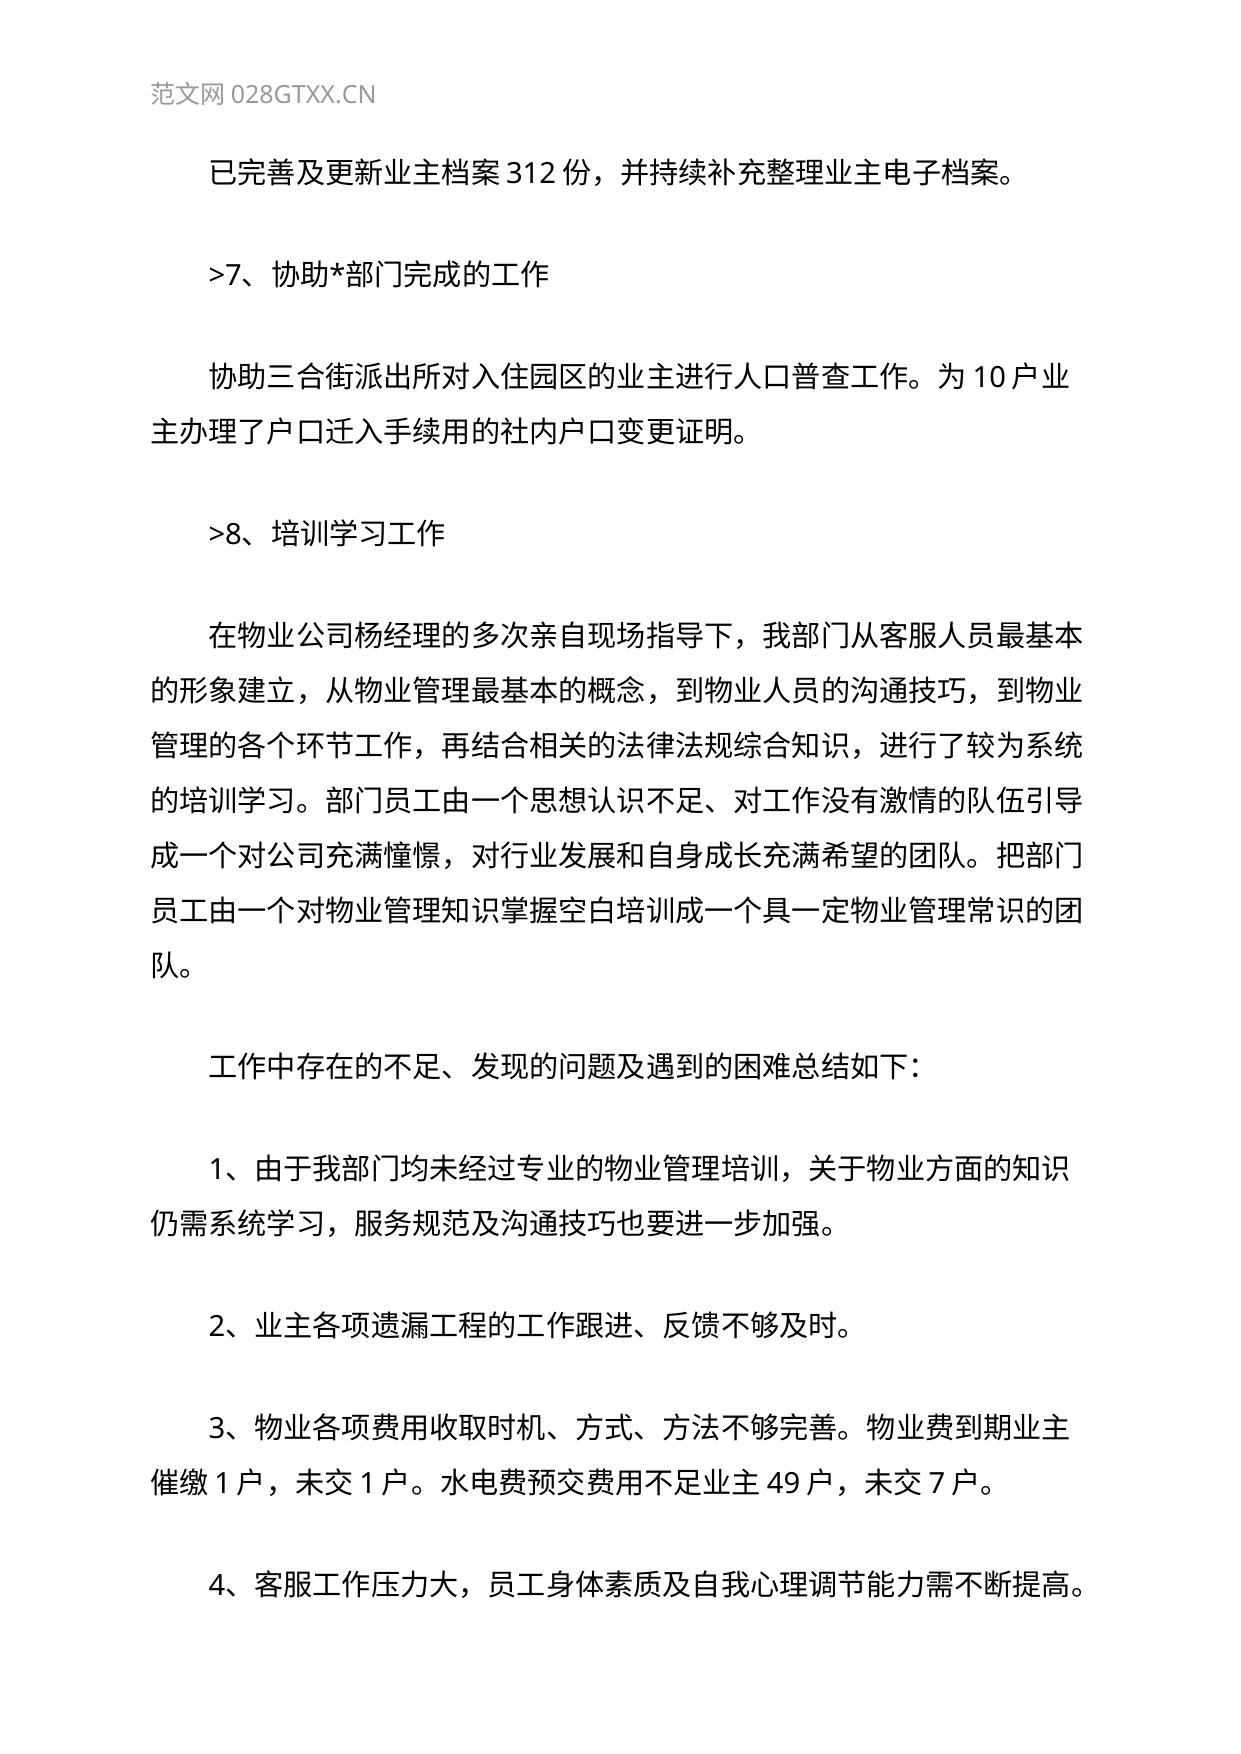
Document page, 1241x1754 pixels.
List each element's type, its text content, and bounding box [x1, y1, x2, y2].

text 工作中存在的不足、发现的问题及遇到的困难总结如下： [150, 1044, 1090, 1086]
text >8、培训学习工作 [150, 511, 1090, 553]
text 4、客服工作压力大，员工身体素质及自我心理调节能力需不断提高。 [150, 1561, 1090, 1604]
text >7、协助*部门完成的工作 [150, 252, 1090, 294]
text 在物业公司杨经理的多次亲自现场指导下，我部门从客服人员最基本的形象建立，从物业管理最基本的概念，到物业人员的沟通技巧，到物业管理的各个环节工作，再结合相关的法律法规综合知识，进行了较为系统的培训学习。部门员工由一个思想认识不足、对工作没有激情的队伍引导成一个对公司充满憧憬，对行业发展和自身成长充满希望的团队。把部门员工由一个对物业管理知识掌握空白培训成一个具一定物业管理常识的团队。 [150, 613, 1090, 984]
text 2、业主各项遗漏工程的工作跟进、反馈不够及时。 [150, 1302, 1090, 1345]
text 3、物业各项费用收取时机、方式、方法不够完善。物业费到期业主催缴1户，未交1户。水电费预交费用不足业主49户，未交7户。 [150, 1404, 1090, 1502]
text 协助三合街派出所对入住园区的业主进行人口普查工作。为10户业主办理了户口迁入手续用的社内户口变更证明。 [150, 354, 1090, 451]
text 已完善及更新业主档案312份，并持续补充整理业主电子档案。 [150, 150, 1090, 192]
text 1、由于我部门均未经过专业的物业管理培训，关于物业方面的知识仍需系统学习，服务规范及沟通技巧也要进一步加强。 [150, 1146, 1090, 1243]
